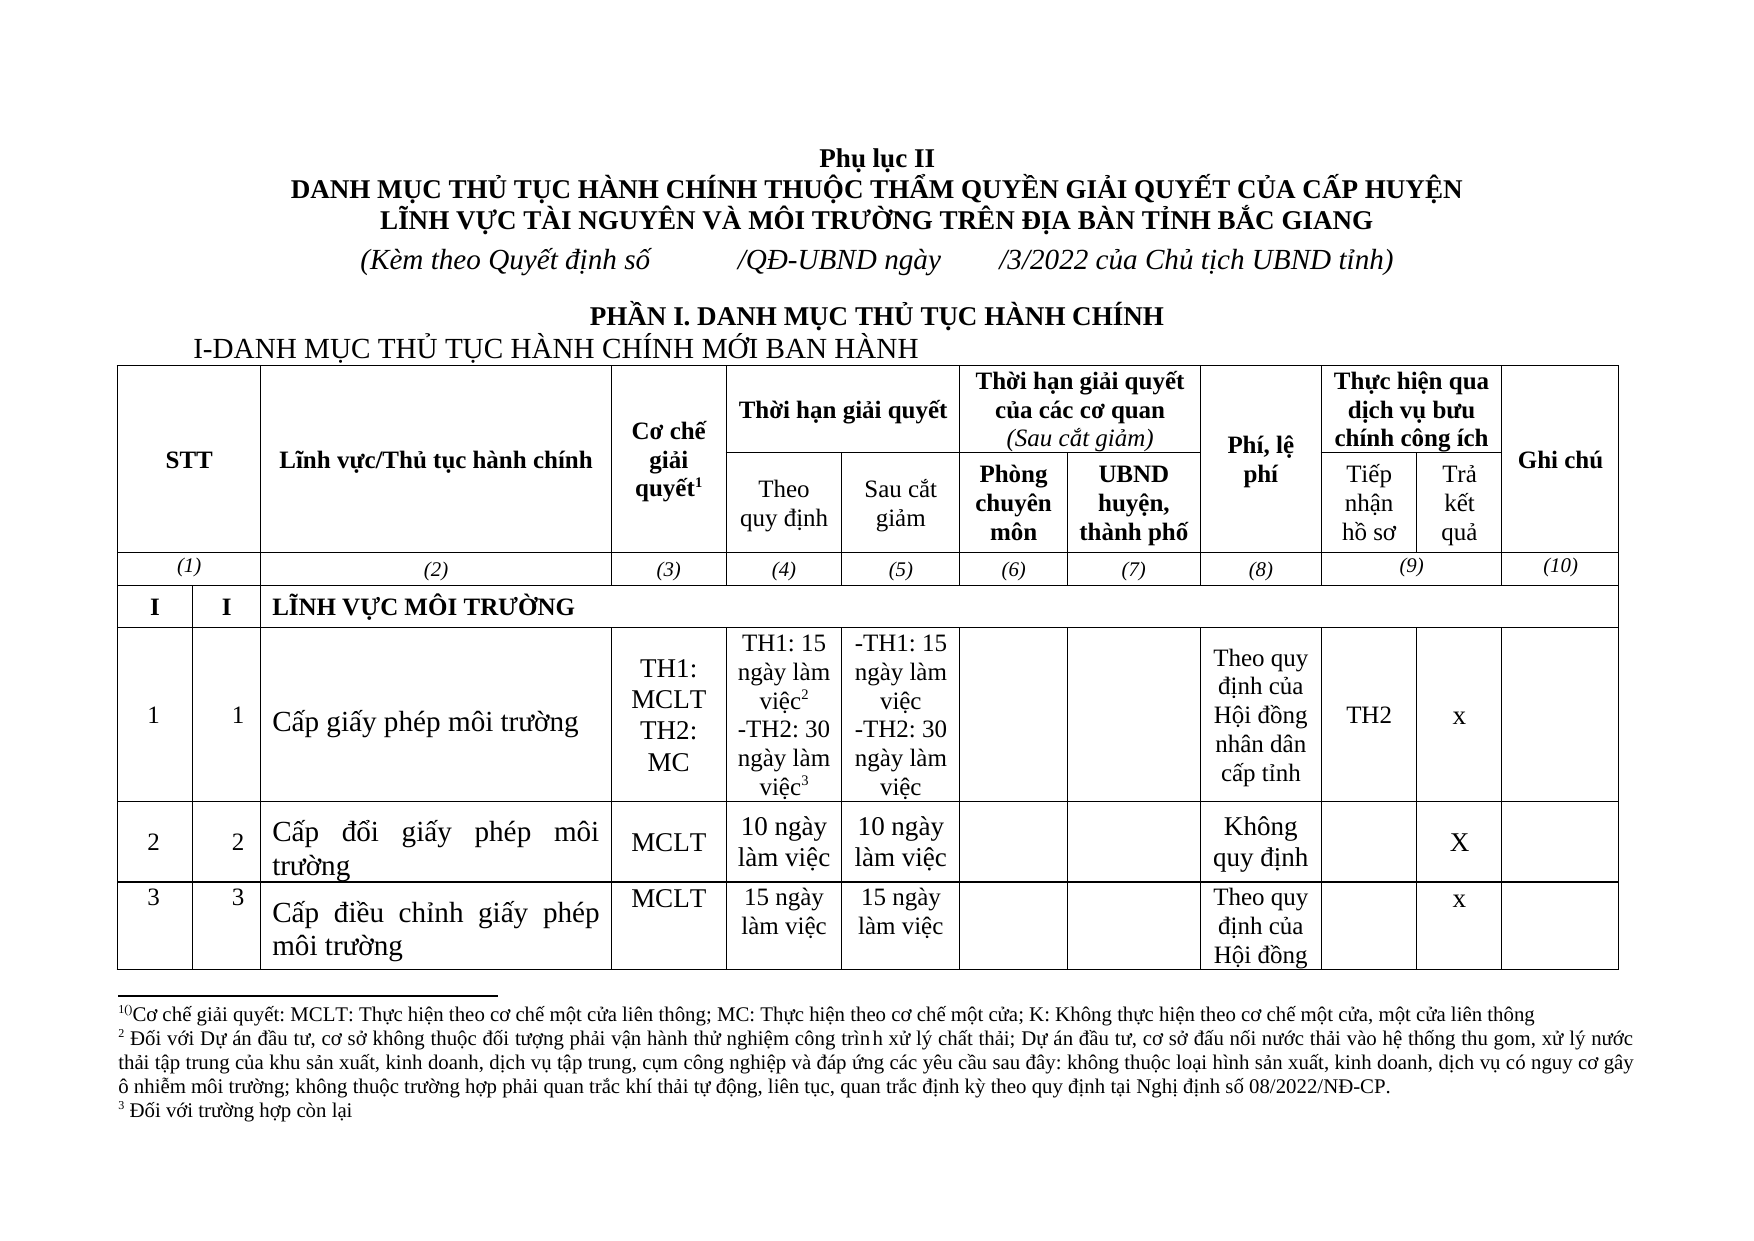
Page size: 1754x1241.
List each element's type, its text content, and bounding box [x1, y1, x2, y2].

table_cell [1502, 628, 1618, 801]
table_cell Sau cắt giảm [842, 453, 959, 552]
table_cell [1322, 802, 1416, 881]
table_header Cơ chế giải quyết [612, 366, 726, 552]
table_cell Trả kết quả [1417, 453, 1501, 552]
table_cell 10 ngày làm việc [727, 802, 841, 881]
table_cell Theo quy định [727, 453, 841, 552]
table_cell 15 ngày làm việc [842, 883, 959, 969]
table_cell [1322, 883, 1416, 969]
table_cell Không quy định [1201, 802, 1321, 881]
table_cell Phòng chuyên môn [960, 453, 1067, 552]
table_cell (2) [261, 553, 611, 585]
table_cell [193, 628, 260, 801]
text LĨNH VỰC TÀI NGUYÊN VÀ MÔI TRƯỜNG TRÊN ĐỊA BÀN TỈNH BẮC GIANG [118, 204, 1636, 236]
table_cell [960, 883, 1067, 969]
table_cell 10 ngày làm việc [842, 802, 959, 881]
table_cell -TH1: 15 ngày làm việc -TH2: 30 ngày làm việc [842, 628, 959, 801]
table_cell Cấp giấy phép môi trường [261, 628, 611, 801]
table_header Phí, lệ phí [1201, 366, 1321, 552]
table_cell [118, 628, 192, 801]
table_cell (4) [727, 553, 841, 585]
table_cell [1068, 628, 1200, 801]
table_header Lĩnh vực/Thủ tục hành chính [261, 366, 611, 552]
table_cell MCLT [612, 883, 726, 969]
table_cell Cấp đổi giấy phép môi trường [261, 802, 611, 881]
table_cell Theo quy định của Hội đồng nhân dân cấp tỉnh [1201, 628, 1321, 801]
table_cell (10) [1502, 553, 1618, 585]
table_cell 15 ngày làm việc [727, 883, 841, 969]
table_cell (8) [1201, 553, 1321, 585]
table_cell I [118, 586, 192, 627]
text PHẦN I. DANH MỤC THỦ TỤC HÀNH CHÍNH [118, 300, 1636, 331]
table_cell (9) [1322, 553, 1501, 585]
table_cell [118, 883, 192, 969]
table_header Thời hạn giải quyết [727, 366, 959, 452]
table_cell I [193, 586, 260, 627]
table_cell [193, 883, 260, 969]
table_cell (7) [1068, 553, 1200, 585]
table_cell x [1417, 628, 1501, 801]
table_header Ghi chú [1502, 366, 1618, 552]
table_cell [1068, 802, 1200, 881]
table_cell (5) [842, 553, 959, 585]
text (Kèm theo Quyết định số /QĐ-UBND ngày /3/2022 của Chủ tịch UBND tỉnh) [118, 242, 1636, 275]
table_cell LĨNH VỰC MÔI TRƯỜNG [261, 586, 1618, 627]
table_cell [118, 802, 192, 881]
table_header Thực hiện qua dịch vụ bưu chính công ích [1322, 366, 1501, 452]
table_cell [1068, 883, 1200, 969]
text Phụ lục II [118, 142, 1636, 173]
table_cell (1) [118, 553, 260, 585]
table_cell x [1417, 883, 1501, 969]
text I-DANH MỤC THỦ TỤC HÀNH CHÍNH MỚI BAN HÀNH [118, 331, 1636, 365]
table_cell UBND huyện, thành phố [1068, 453, 1200, 552]
table_cell (6) [960, 553, 1067, 585]
table_cell X [1417, 802, 1501, 881]
table_cell TH2 [1322, 628, 1416, 801]
table_header STT [118, 366, 260, 552]
text DANH MỤC THỦ TỤC HÀNH CHÍNH THUỘC THẨM QUYỀN GIẢI QUYẾT CỦA CẤP HUYỆN [118, 173, 1636, 204]
table_cell [960, 802, 1067, 881]
table_cell [193, 802, 260, 881]
table_cell TH1: 15 ngày làm việc -TH2: 30 ngày làm việc [727, 628, 841, 801]
table_cell (3) [612, 553, 726, 585]
table_cell TH1: MCLT TH2: MC [612, 628, 726, 801]
table_cell Cấp điều chỉnh giấy phép môi trường [261, 883, 611, 969]
table_cell Tiếp nhận hồ sơ [1322, 453, 1416, 552]
table_cell [1502, 802, 1618, 881]
table_cell [960, 628, 1067, 801]
table_cell [1502, 883, 1618, 969]
table_cell Theo quy định của Hội đồng nhân dân cấp tỉnh [1201, 883, 1321, 969]
table_cell MCLT [612, 802, 726, 881]
table_header Thời hạn giải quyết của các cơ quan (Sau cắt giảm) [960, 366, 1200, 452]
